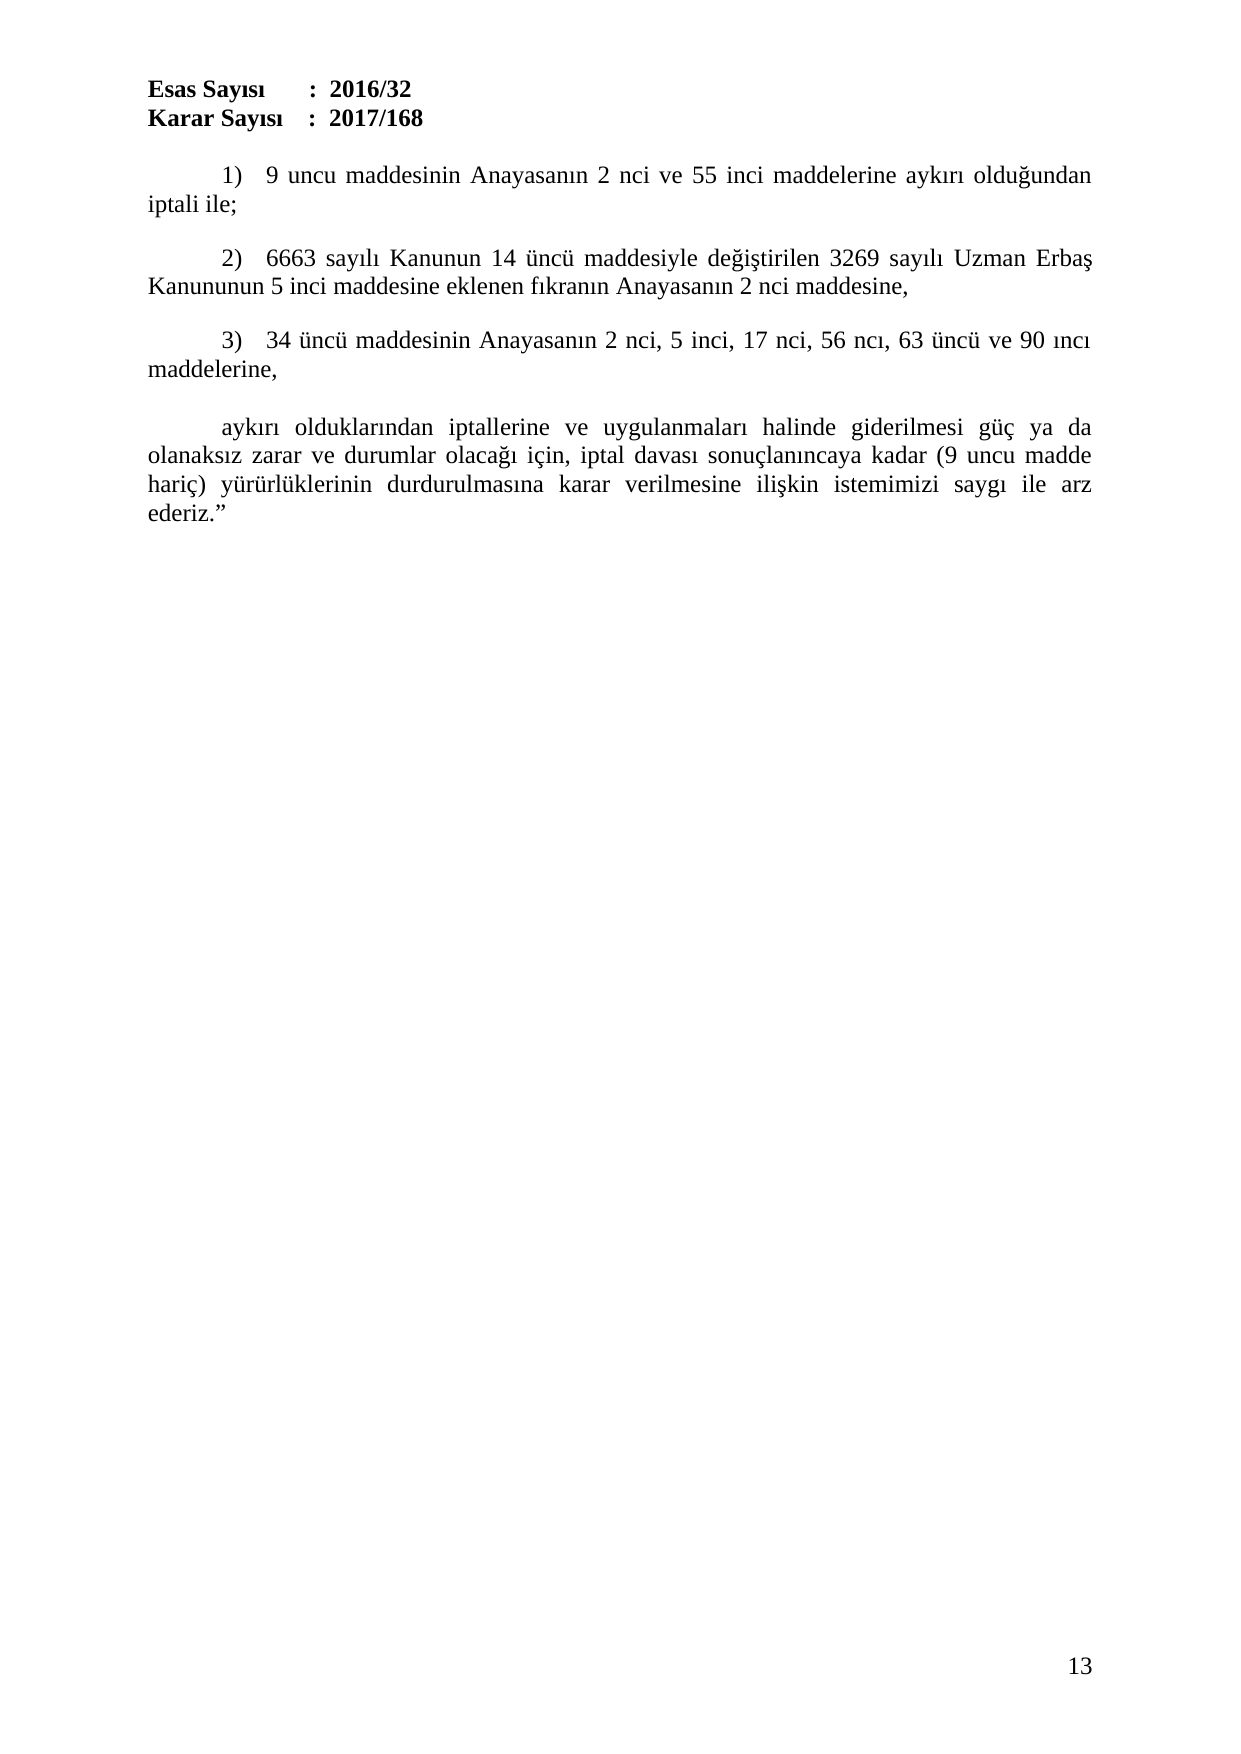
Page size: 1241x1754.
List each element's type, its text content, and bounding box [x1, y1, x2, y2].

text aykırı olduklarından iptallerine ve uygulanmaları halinde giderilmesi güç ya da olanaksız zarar ve durumlar olacağı için, iptal davası sonuçlanıncaya kadar (9 uncu madde hariç) yürürlüklerinin durdurulmasına karar verilmesine ilişkin istemimizi saygı ile arz ederiz.” [148, 412, 1093, 527]
list 34 üncü maddesinin Anayasanın 2 nci, 5 inci, 17 nci, 56 ncı, 63 üncü ve 90 ıncı maddelerine, [148, 325, 1093, 383]
list 9 uncu maddesinin Anayasanın 2 nci ve 55 inci maddelerine aykırı olduğundan iptali ile; [148, 160, 1093, 218]
list 6663 sayılı Kanunun 14 üncü maddesiyle değiştirilen 3269 sayılı Uzman Erbaş Kanununun 5 inci maddesine eklenen fıkranın Anayasanın 2 nci maddesine, [148, 243, 1093, 300]
